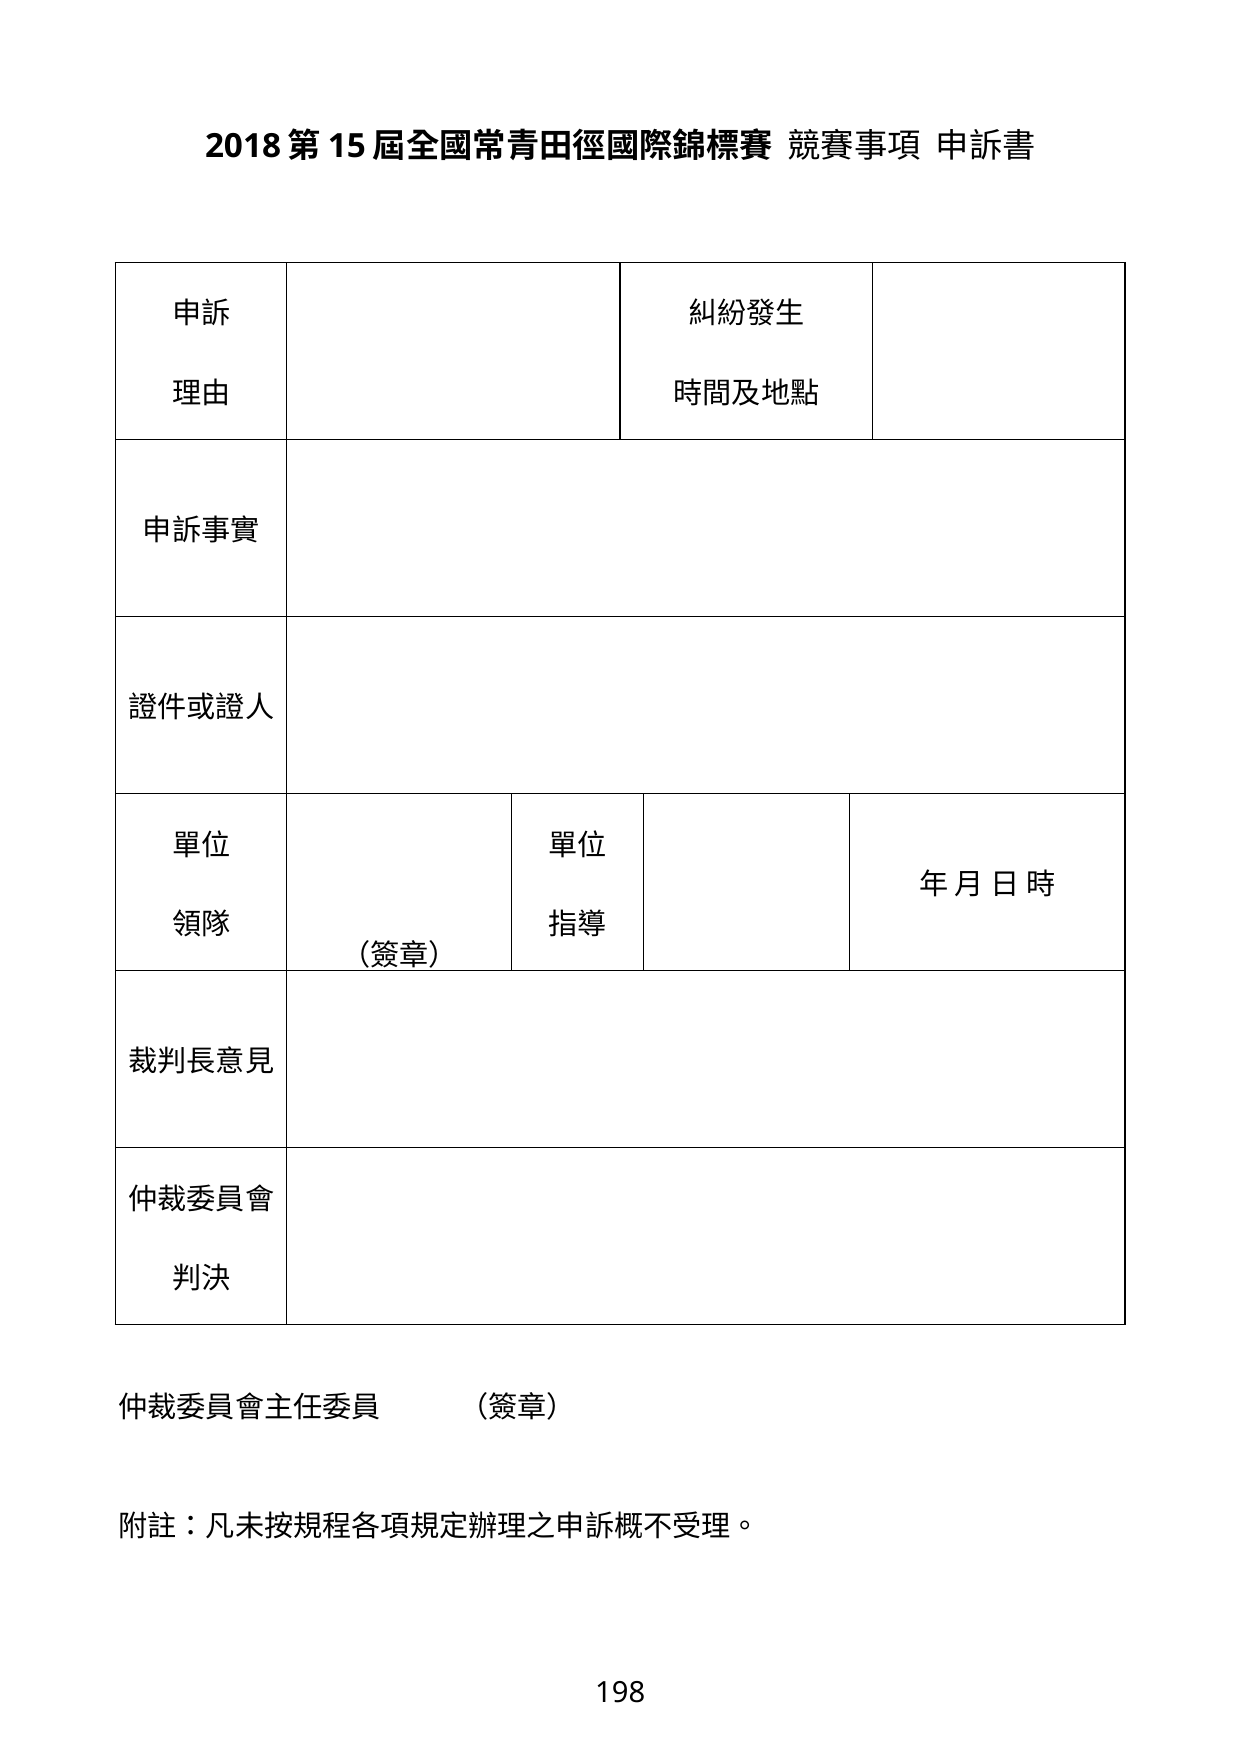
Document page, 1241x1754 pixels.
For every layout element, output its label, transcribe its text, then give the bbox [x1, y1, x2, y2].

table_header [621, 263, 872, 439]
text 附註：凡未按規程各項規定辦理之申訴概不受理。 [118, 1484, 1122, 1563]
text 仲裁委員會主任委員 （簽章） [118, 1365, 1122, 1444]
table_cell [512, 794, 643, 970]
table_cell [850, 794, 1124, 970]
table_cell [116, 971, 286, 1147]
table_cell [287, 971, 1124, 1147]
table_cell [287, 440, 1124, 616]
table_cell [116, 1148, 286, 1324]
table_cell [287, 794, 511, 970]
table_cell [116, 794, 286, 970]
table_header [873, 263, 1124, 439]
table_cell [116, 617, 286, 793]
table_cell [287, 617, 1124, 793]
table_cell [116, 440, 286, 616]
text 2018第15屆全國常青田徑國際錦標賽 競賽事項 申訴書 [118, 103, 1122, 182]
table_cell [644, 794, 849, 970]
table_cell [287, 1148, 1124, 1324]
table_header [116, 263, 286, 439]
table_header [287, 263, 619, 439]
